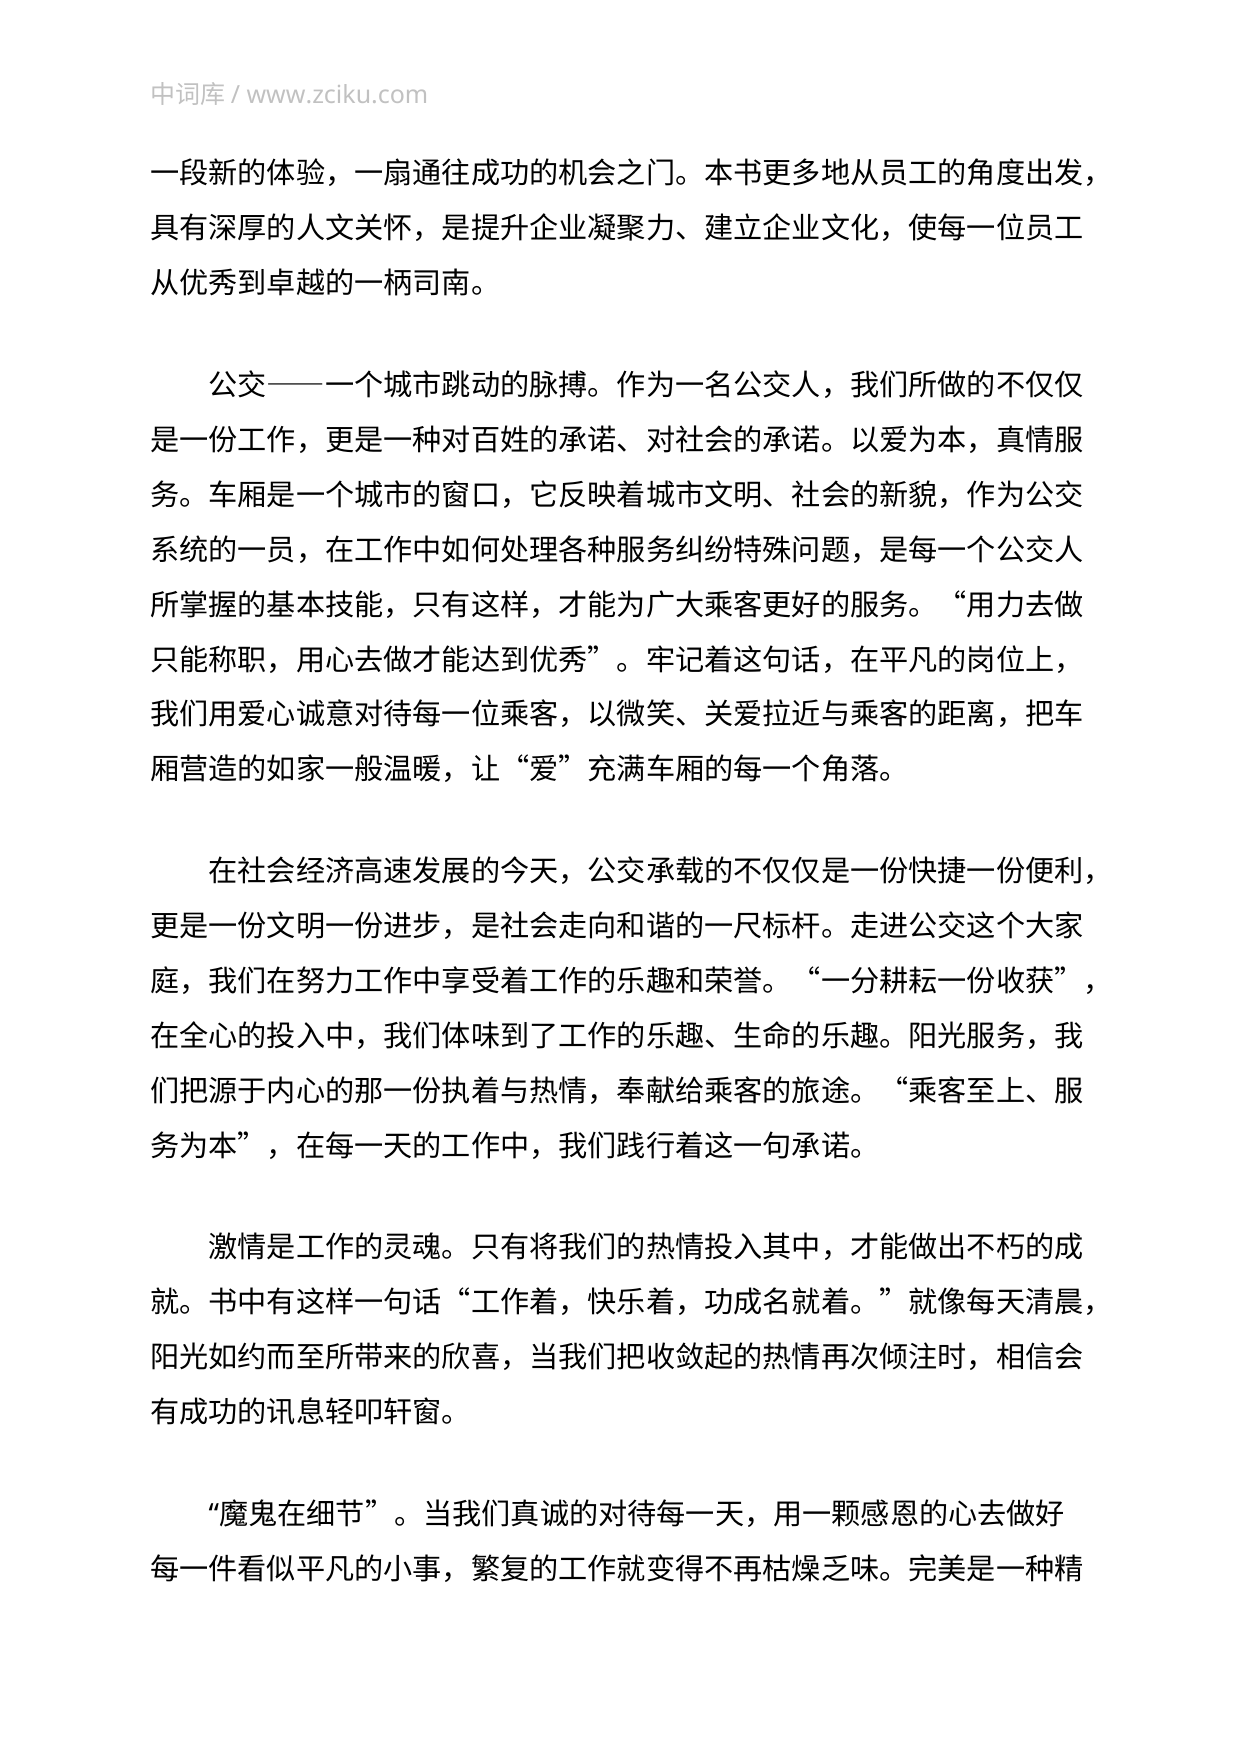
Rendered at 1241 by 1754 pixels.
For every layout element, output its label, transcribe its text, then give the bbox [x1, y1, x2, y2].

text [150, 150, 1090, 302]
text 公交——一个城市跳动的脉搏。作为一名公交人，我们所做的不仅仅是一份工作，更是一种对百姓的承诺、对社会的承诺。以爱为本，真情服务。车厢是一个城市的窗口，它反映着城市文明、社会的新貌，作为公交系统的一员，在工作中如何处理各种服务纠纷特殊问题，是每一个公交人所掌握的基本技能，只有这样，才能为广大乘客更好的服务。“用力去做只能称职，用心去做才能达到优秀”。牢记着这句话，在平凡的岗位上，我们用爱心诚意对待每一位乘客，以微笑、关爱拉近与乘客的距离，把车厢营造的如家一般温暖，让“爱”充满车厢的每一个角落。 [150, 362, 1090, 788]
text 在社会经济高速发展的今天，公交承载的不仅仅是一份快捷一份便利，更是一份文明一份进步，是社会走向和谐的一尺标杆。走进公交这个大家庭，我们在努力工作中享受着工作的乐趣和荣誉。“一分耕耘一份收获”，在全心的投入中，我们体味到了工作的乐趣、生命的乐趣。阳光服务，我们把源于内心的那一份执着与热情，奉献给乘客的旅途。“乘客至上、服务为本”，在每一天的工作中，我们践行着这一句承诺。 [150, 848, 1090, 1164]
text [150, 1490, 1090, 1588]
text 激情是工作的灵魂。只有将我们的热情投入其中，才能做出不朽的成就。书中有这样一句话“工作着，快乐着，功成名就着。”就像每天清晨，阳光如约而至所带来的欣喜，当我们把收敛起的热情再次倾注时，相信会有成功的讯息轻叩轩窗。 [150, 1224, 1090, 1431]
